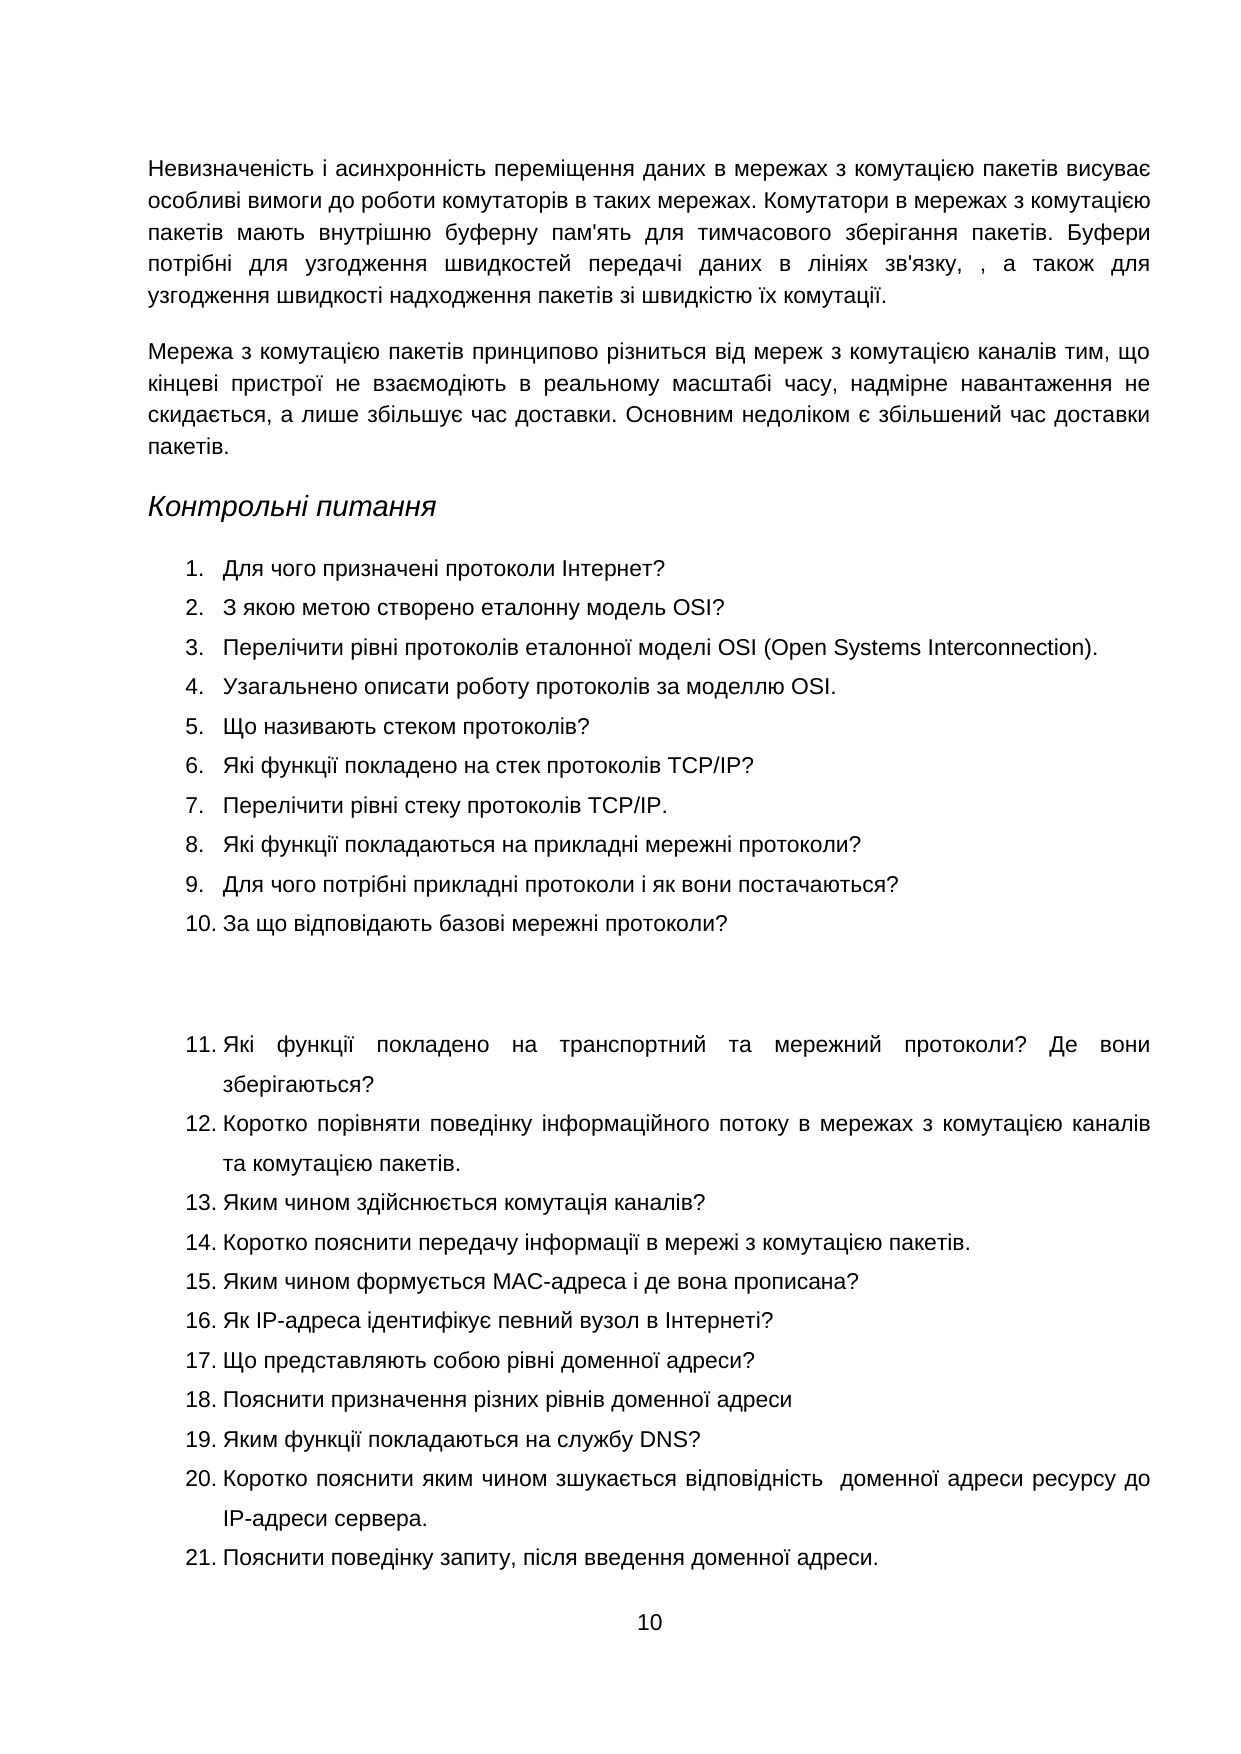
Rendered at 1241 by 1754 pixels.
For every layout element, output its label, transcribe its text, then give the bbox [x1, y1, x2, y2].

list Коротко порівняти поведінку інформаційного потоку в мережах з комутацією каналів та комутацією пакетів. [185, 1110, 1152, 1176]
list Перелічити рівні стеку протоколів TCP/IP. [185, 792, 1152, 818]
subtitle Контрольні питання [148, 489, 1152, 523]
list Як ІР-адреса ідентифікує певний вузол в Інтернеті? [185, 1307, 1152, 1334]
text Мережа з комутацією пакетів принципово різниться від мереж з комутацією каналів тим, що кінцеві пристрої не взаємодіють в реальному масштабі часу, надмірне навантаження не скидається, а лише збільшує час доставки. Основним недоліком є збільшений час доставки пакетів. [148, 338, 1152, 459]
list Що представляють собою рівні доменної адреси? [185, 1347, 1152, 1373]
list Пояснити поведінку запиту, після введення доменної адреси. [185, 1544, 1152, 1571]
list Які функції покладено на транспортний та мережний протоколи? Де вони зберігаються? [185, 1031, 1152, 1097]
list Для чого призначені протоколи Інтернет? [185, 555, 1152, 581]
list Коротко пояснити передачу інформації в мережі з комутацією пакетів. [185, 1228, 1152, 1255]
list Пояснити призначення різних рівнів доменної адреси [185, 1386, 1152, 1413]
list Узагальнено описати роботу протоколів за моделлю OSI. [185, 673, 1152, 699]
list Яким чином формується МАС-адреса і де вона прописана? [185, 1268, 1152, 1294]
list Яким чином здійснюється комутація каналів? [185, 1189, 1152, 1215]
list Що називають стеком протоколів? [185, 713, 1152, 739]
list З якою метою створено еталонну модель OSI? [185, 594, 1152, 621]
list Перелічити рівні протоколів еталонної моделі OSI (Open Systems Interconnection). [185, 634, 1152, 660]
list За що відповідають базові мережні протоколи? [185, 910, 1152, 936]
list Коротко пояснити яким чином зшукається відповідність доменної адреси ресурсу до ІР-адреси сервера. [185, 1465, 1152, 1531]
list Які функції покладаються на прикладні мережні протоколи? [185, 831, 1152, 857]
list Для чого потрібні прикладні протоколи і як вони постачаються? [185, 871, 1152, 897]
text Невизначеність і асинхронність переміщення даних в мережах з комутацією пакетів висуває особливі вимоги до роботи комутаторів в таких мережах. Комутатори в мережах з комутацією пакетів мають внутрішню буферну пам'ять для тимчасового зберігання пакетів. Буфери потрібні для узгодження швидкостей передачі даних в лініях зв'язку, , а також для узгодження швидкості надходження пакетів зі швидкістю їх комутації. [148, 155, 1152, 308]
list Які функції покладено на стек протоколів TCP/IP? [185, 752, 1152, 778]
list Яким функції покладаються на службу DNS? [185, 1426, 1152, 1452]
